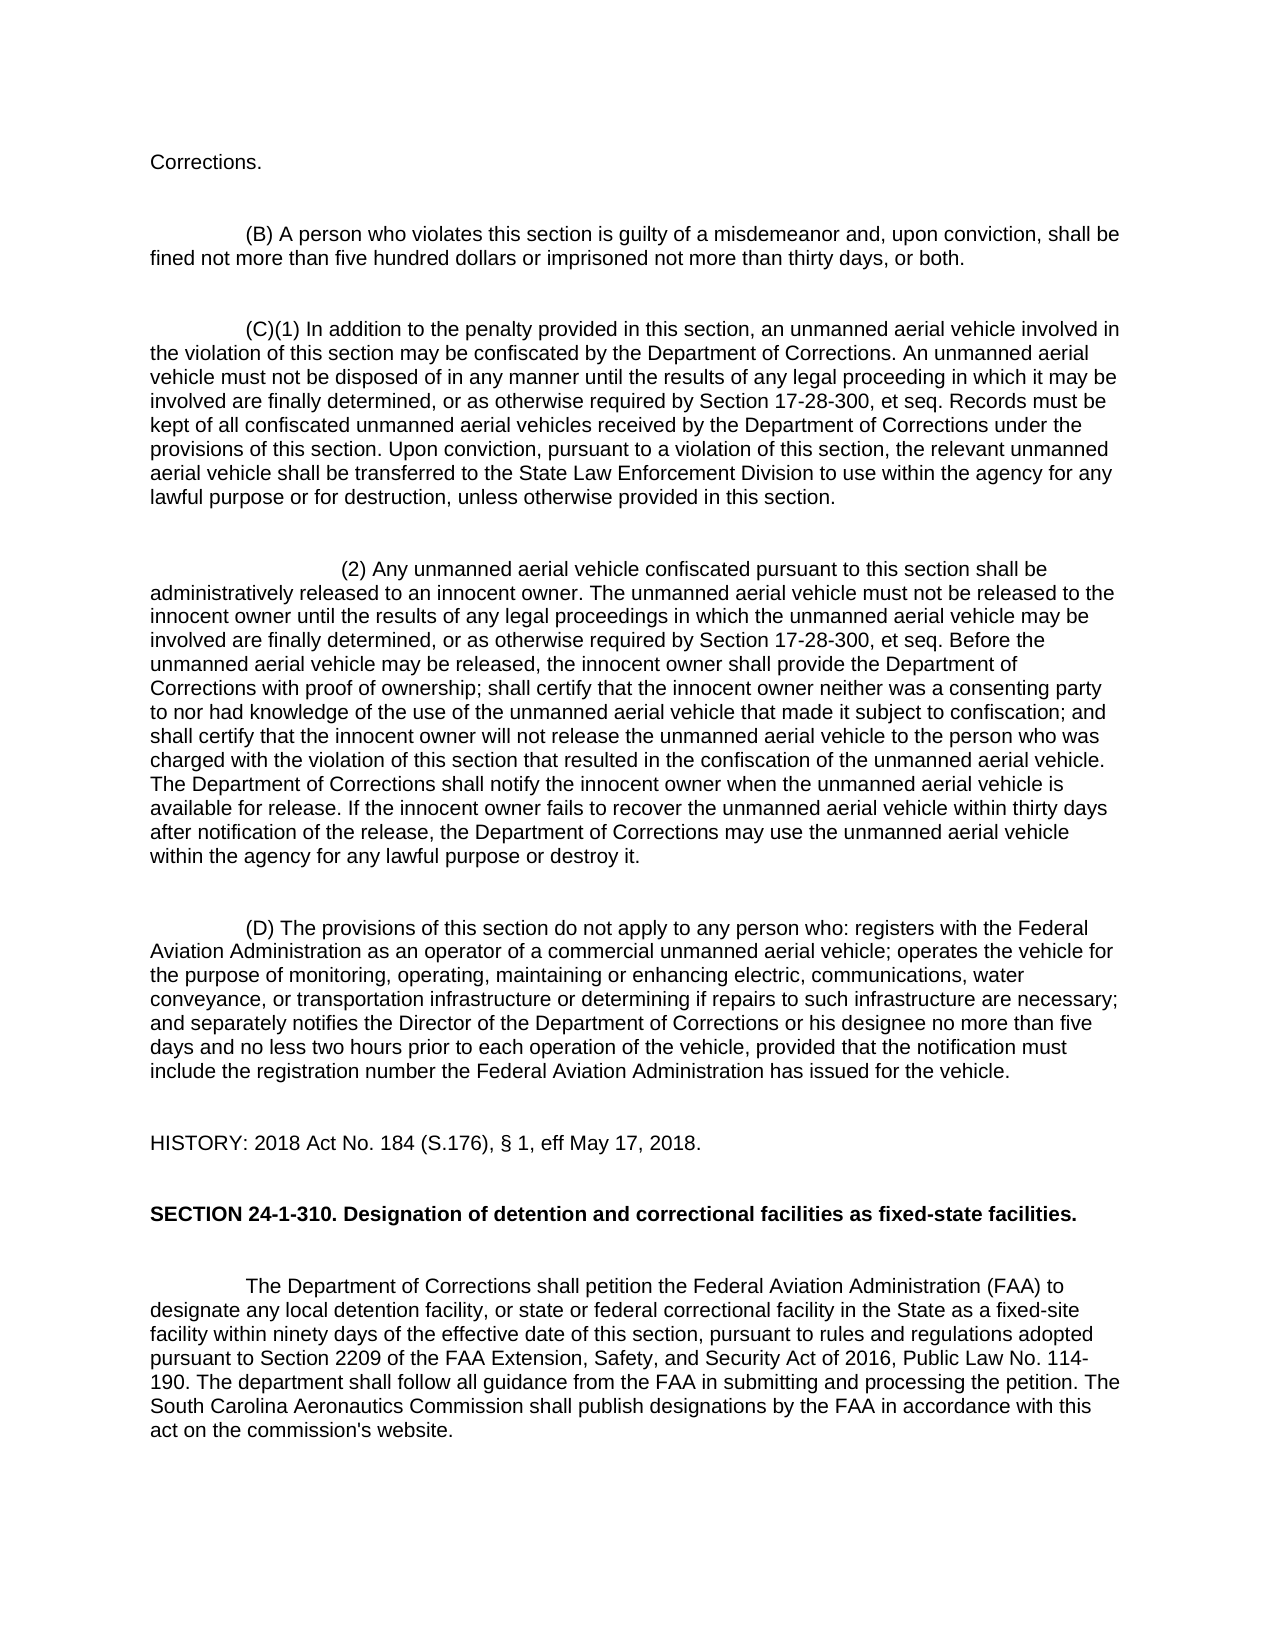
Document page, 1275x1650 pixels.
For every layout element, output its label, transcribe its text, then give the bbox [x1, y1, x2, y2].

text (B) A person who violates this section is guilty of a misdemeanor and, upon conviction, shall be fined not more than five hundred dollars or imprisoned not more than thirty days, or both. [150, 222, 1125, 293]
text (C)(1) In addition to the penalty provided in this section, an unmanned aerial vehicle involved in the violation of this section may be confiscated by the Department of Corrections. An unmanned aerial vehicle must not be disposed of in any manner until the results of any legal proceeding in which it may be involved are finally determined, or as otherwise required by Section 17-28-300, et seq. Records must be kept of all confiscated unmanned aerial vehicles received by the Department of Corrections under the provisions of this section. Upon conviction, pursuant to a violation of this section, the relevant unmanned aerial vehicle shall be transferred to the State Law Enforcement Division to use within the agency for any lawful purpose or for destruction, unless otherwise provided in this section. [150, 317, 1125, 532]
text (2) Any unmanned aerial vehicle confiscated pursuant to this section shall be administratively released to an innocent owner. The unmanned aerial vehicle must not be released to the innocent owner until the results of any legal proceedings in which the unmanned aerial vehicle may be involved are finally determined, or as otherwise required by Section 17-28-300, et seq. Before the unmanned aerial vehicle may be released, the innocent owner shall provide the Department of Corrections with proof of ownership; shall certify that the innocent owner neither was a consenting party to nor had knowledge of the use of the unmanned aerial vehicle that made it subject to confiscation; and shall certify that the innocent owner will not release the unmanned aerial vehicle to the person who was charged with the violation of this section that resulted in the confiscation of the unmanned aerial vehicle. The Department of Corrections shall notify the innocent owner when the unmanned aerial vehicle is available for release. If the innocent owner fails to recover the unmanned aerial vehicle within thirty days after notification of the release, the Department of Corrections may use the unmanned aerial vehicle within the agency for any lawful purpose or destroy it. [150, 556, 1125, 891]
text (D) The provisions of this section do not apply to any person who: registers with the Federal Aviation Administration as an operator of a commercial unmanned aerial vehicle; operates the vehicle for the purpose of monitoring, operating, maintaining or enhancing electric, communications, water conveyance, or transportation infrastructure or determining if repairs to such infrastructure are necessary; and separately notifies the Director of the Department of Corrections or his designee no more than five days and no less two hours prior to each operation of the vehicle, provided that the notification must include the registration number the Federal Aviation Administration has issued for the vehicle. [150, 915, 1125, 1107]
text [150, 150, 1125, 198]
text SECTION 24-1-310. Designation of detention and correctional facilities as fixed-state facilities. [150, 1202, 1125, 1250]
text The Department of Corrections shall petition the Federal Aviation Administration (FAA) to designate any local detention facility, or state or federal correctional facility in the State as a fixed-site facility within ninety days of the effective date of this section, pursuant to rules and regulations adopted pursuant to Section 2209 of the FAA Extension, Safety, and Security Act of 2016, Public Law No. 114-190. The department shall follow all guidance from the FAA in submitting and processing the petition. The South Carolina Aeronautics Commission shall publish designations by the FAA in accordance with this act on the commission's website. [150, 1274, 1125, 1465]
text HISTORY: 2018 Act No. 184 (S.176), § 1, eff May 17, 2018. [150, 1131, 1125, 1178]
